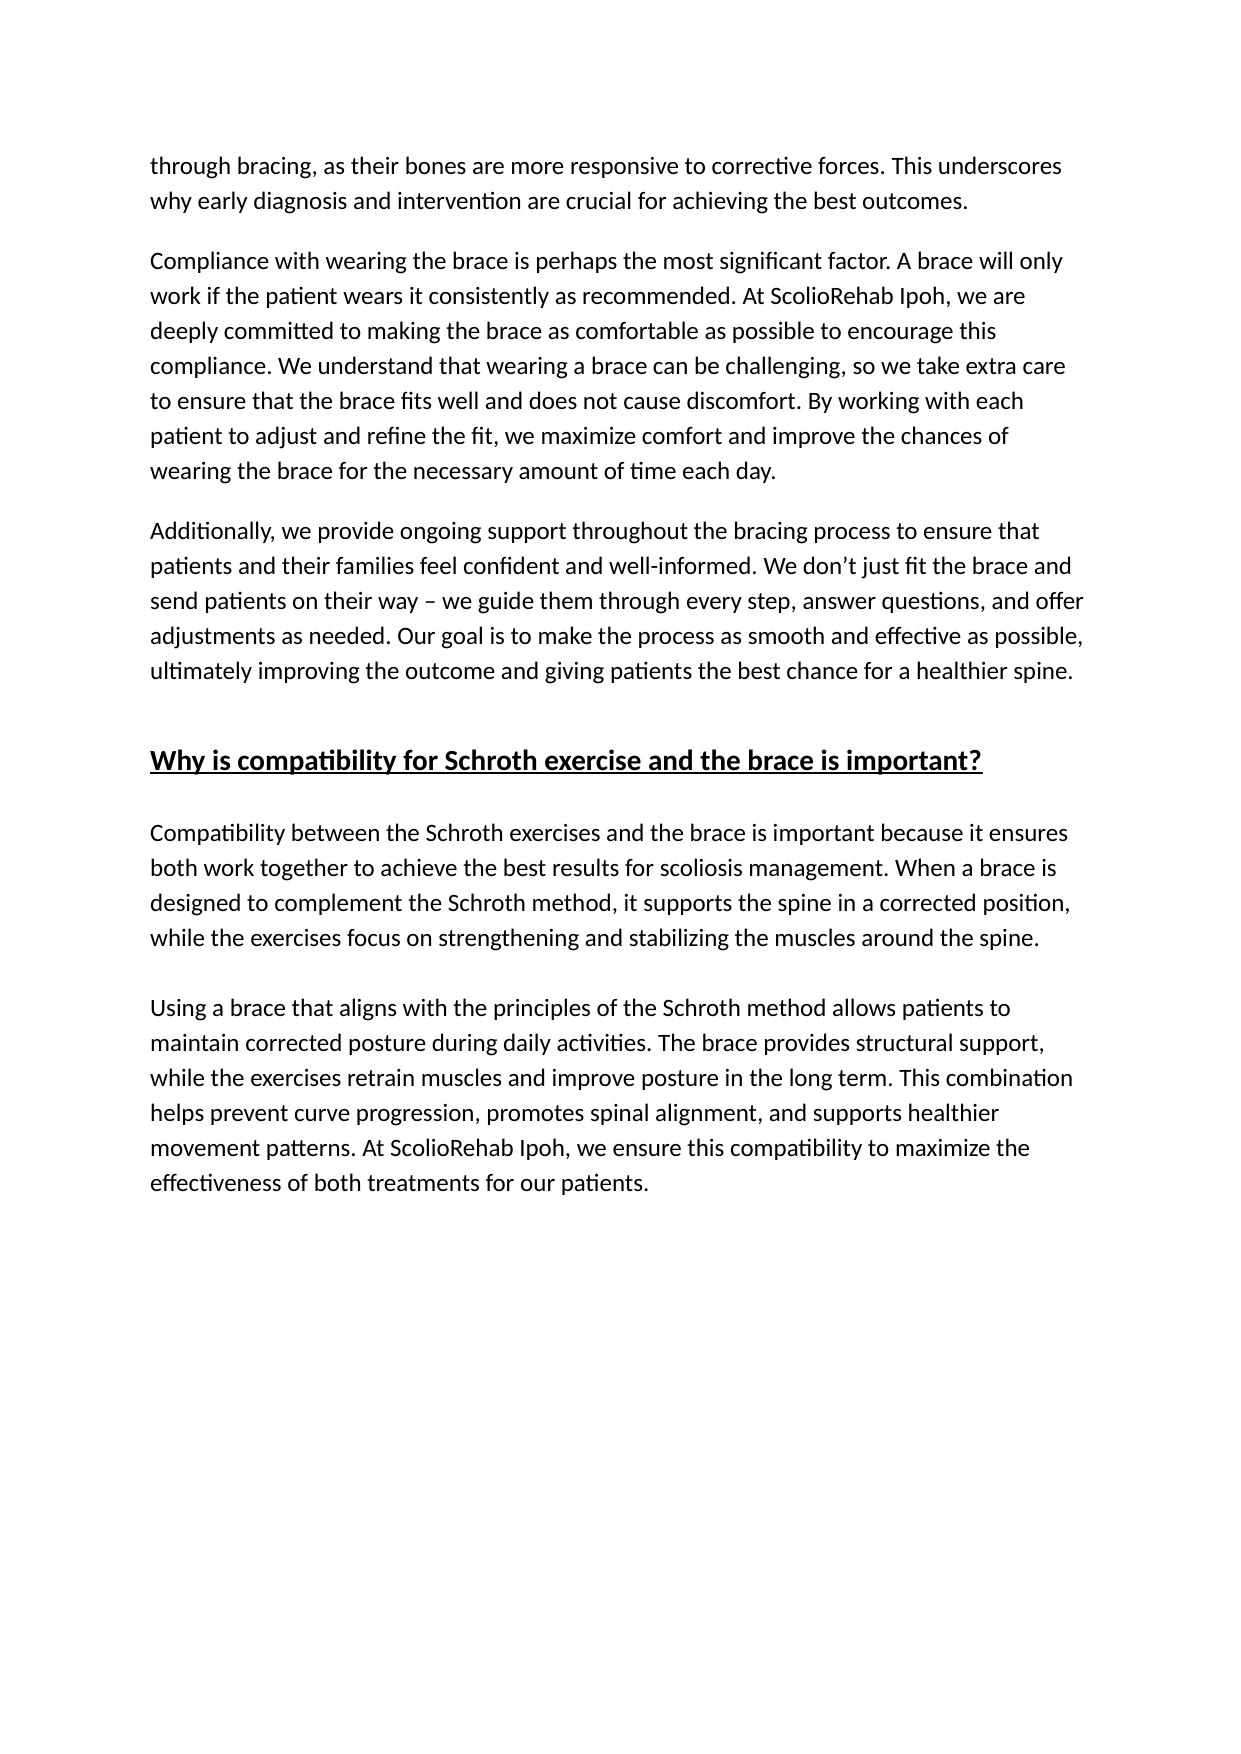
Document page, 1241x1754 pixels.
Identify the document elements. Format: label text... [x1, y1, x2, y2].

text Additionally, we provide ongoing support throughout the bracing process to ensure that patients and their families feel confident and well-informed. We don’t just fit the brace and send patients on their way – we guide them through every step, answer questions, and offer adjustments as needed. Our goal is to make the process as smooth and effective as possible, ultimately improving the outcome and giving patients the best chance for a healthier spine. [150, 515, 1090, 686]
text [150, 150, 1090, 216]
text Why is compatibility for Schroth exercise and the brace is important? [150, 742, 1090, 777]
text Compatibility between the Schroth exercises and the brace is important because it ensures both work together to achieve the best results for scoliosis management. When a brace is designed to complement the Schroth method, it supports the spine in a corrected position, while the exercises focus on strengthening and stabilizing the muscles around the spine. [150, 818, 1090, 953]
text Using a brace that aligns with the principles of the Schroth method allows patients to maintain corrected posture during daily activities. The brace provides structural support, while the exercises retrain muscles and improve posture in the long term. This combination helps prevent curve progression, promotes spinal alignment, and supports healthier movement patterns. At ScolioRehab Ipoh, we ensure this compatibility to maximize the effectiveness of both treatments for our patients. [150, 993, 1090, 1198]
text Compliance with wearing the brace is perhaps the most significant factor. A brace will only work if the patient wears it consistently as recommended. At ScolioRehab Ipoh, we are deeply committed to making the brace as comfortable as possible to encourage this compliance. We understand that wearing a brace can be challenging, so we take extra care to ensure that the brace fits well and does not cause discomfort. By working with each patient to adjust and refine the fit, we maximize comfort and improve the chances of wearing the brace for the necessary amount of time each day. [150, 245, 1090, 486]
